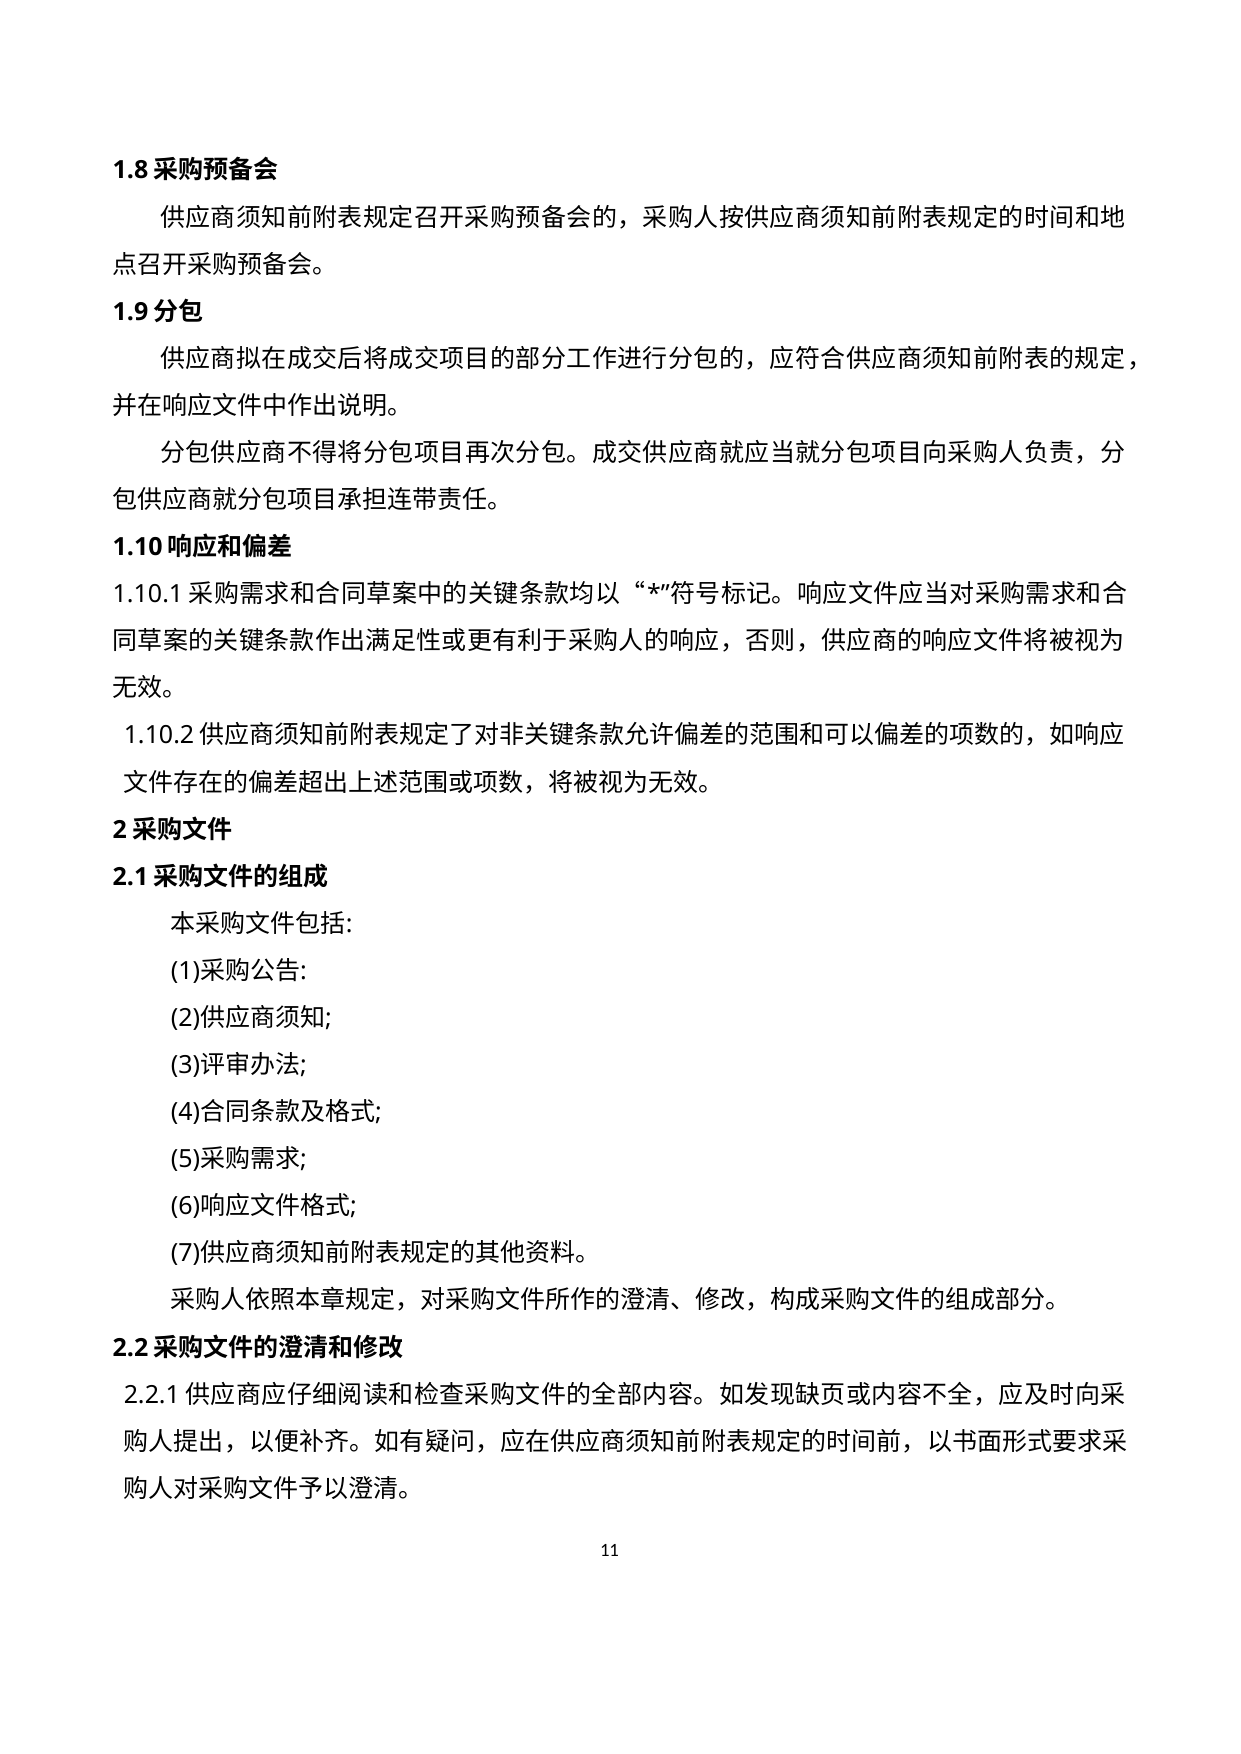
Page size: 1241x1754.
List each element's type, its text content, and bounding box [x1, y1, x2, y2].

text 1.10响应和偏差 [112, 527, 1128, 563]
text (6)响应文件格式; [123, 1186, 1128, 1222]
text (3)评审办法; [123, 1044, 1128, 1081]
text (5)采购需求; [123, 1139, 1128, 1175]
text 供应商须知前附表规定召开采购预备会的，采购人按供应商须知前附表规定的时间和地点召开采购预备会。 [112, 197, 1128, 280]
text 1.10.1采购需求和合同草案中的关键条款均以“*”符号标记。响应文件应当对采购需求和合同草案的关键条款作出满足性或更有利于采购人的响应，否则，供应商的响应文件将被视为无效。 [112, 574, 1128, 704]
text 1.8采购预备会 [112, 150, 1128, 186]
text 1.9分包 [112, 291, 1128, 327]
text (4)合同条款及格式; [123, 1092, 1128, 1128]
text 本采购文件包括: [123, 903, 1128, 939]
text (2)供应商须知; [123, 997, 1128, 1034]
text 2.1采购文件的组成 [112, 856, 1128, 892]
text 采购人依照本章规定，对采购文件所作的澄清、修改，构成采购文件的组成部分。 [123, 1280, 1128, 1316]
text 2采购文件 [112, 809, 1128, 845]
text (7)供应商须知前附表规定的其他资料。 [123, 1233, 1128, 1269]
text 供应商拟在成交后将成交项目的部分工作进行分包的，应符合供应商须知前附表的规定，并在响应文件中作出说明。 [112, 338, 1128, 422]
text 1.10.2供应商须知前附表规定了对非关键条款允许偏差的范围和可以偏差的项数的，如响应文件存在的偏差超出上述范围或项数，将被视为无效。 [123, 715, 1128, 798]
text (1)采购公告: [123, 950, 1128, 987]
text 2.2.1供应商应仔细阅读和检查采购文件的全部内容。如发现缺页或内容不全，应及时向采购人提出，以便补齐。如有疑问，应在供应商须知前附表规定的时间前，以书面形式要求采购人对采购文件予以澄清。 [123, 1374, 1128, 1504]
text 2.2采购文件的澄清和修改 [112, 1327, 1128, 1363]
text 分包供应商不得将分包项目再次分包。成交供应商就应当就分包项目向采购人负责，分包供应商就分包项目承担连带责任。 [112, 432, 1128, 516]
